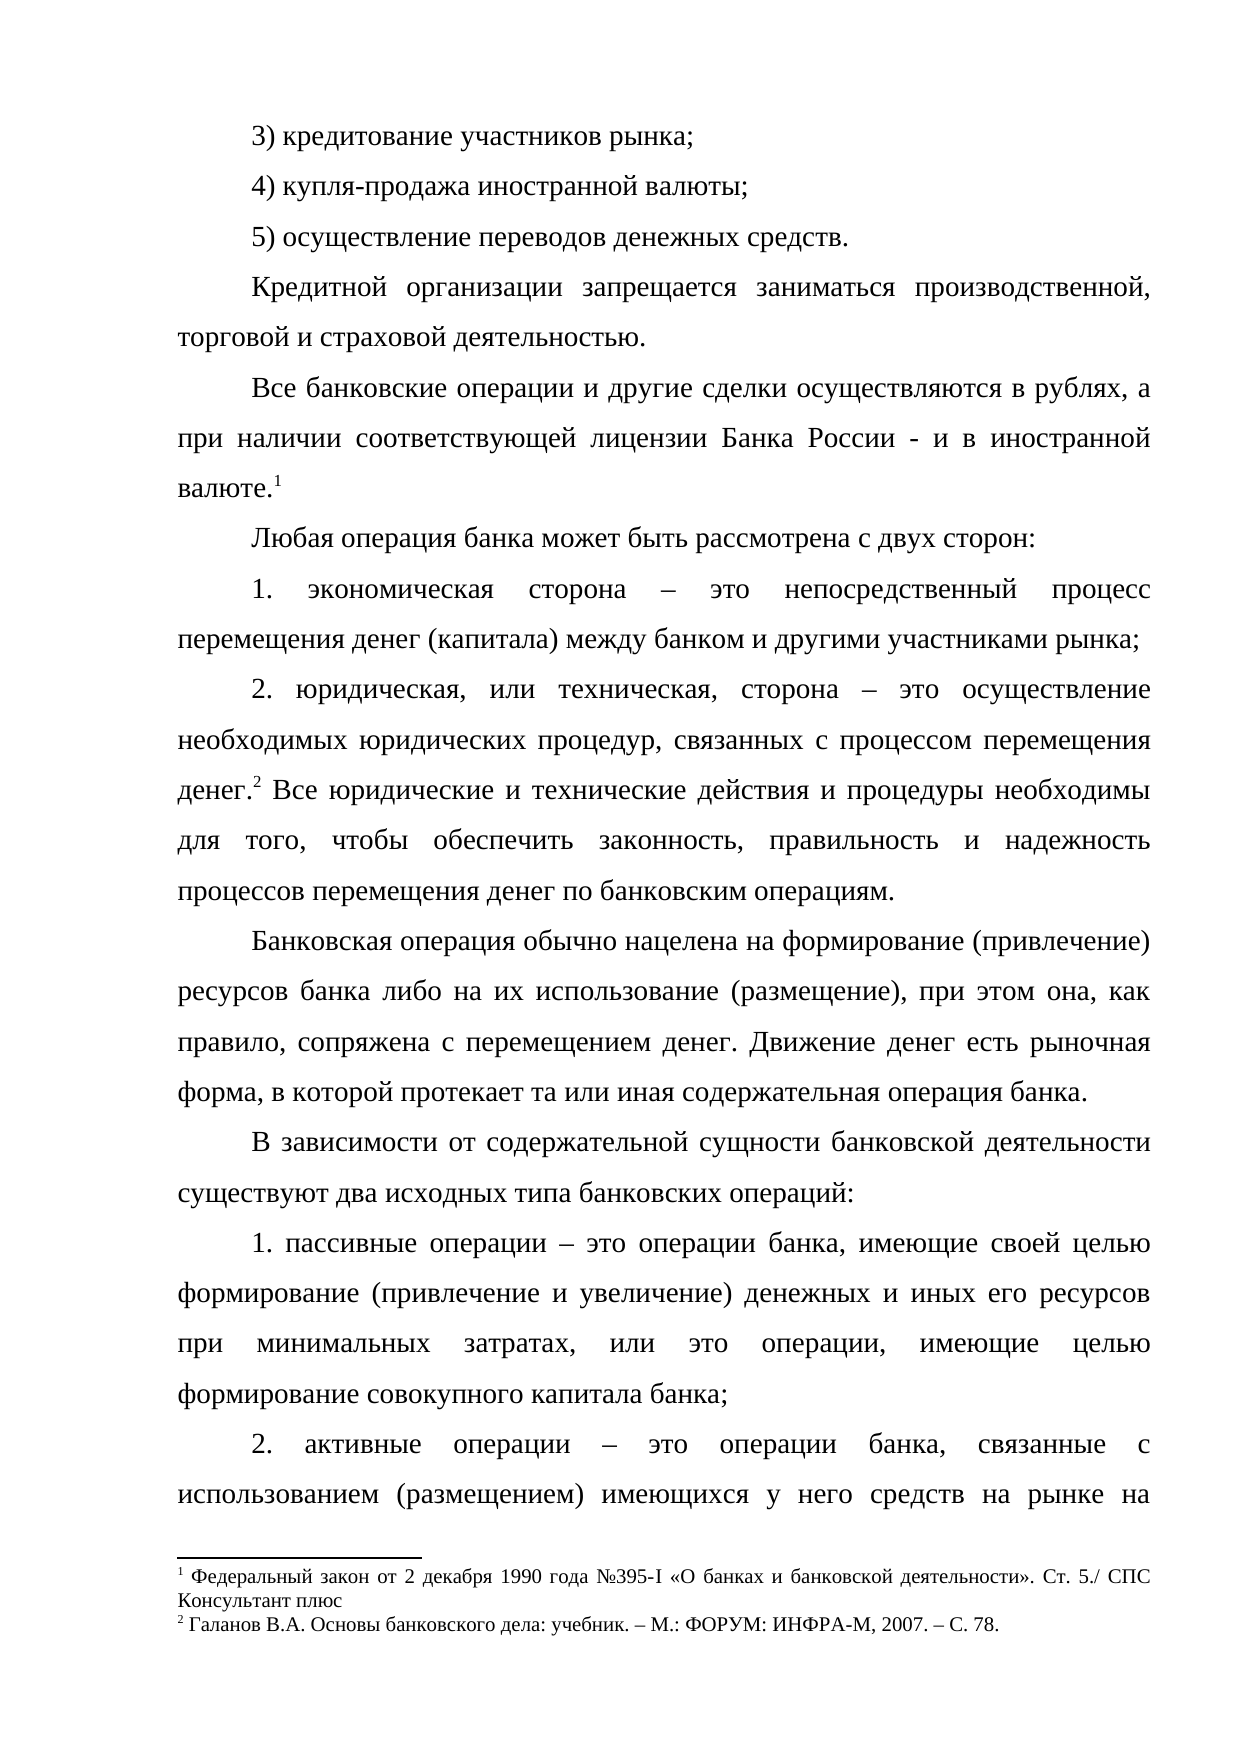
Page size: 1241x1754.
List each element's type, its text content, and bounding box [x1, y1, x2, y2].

text Кредитной организации запрещается заниматься производственной, торговой и страховой деятельностью. [177, 269, 1152, 353]
text 1. пассивные операции – это операции банка, имеющие своей целью формирование (привлечение и увеличение) денежных и иных его ресурсов при минимальных затратах, или это операции, имеющие целью формирование совокупного капитала банка; [177, 1225, 1152, 1409]
text Любая операция банка может быть рассмотрена с двух сторон: [177, 521, 1152, 554]
text 2. юридическая, или техническая, сторона – это осуществление необходимых юридических процедур, связанных с процессом перемещения денег. Все юридические и технические действия и процедуры необходимы для того, чтобы обеспечить законность, правильность и надежность процессов перемещения денег по банковским операциям. [177, 672, 1152, 906]
text В зависимости от содержательной сущности банковской деятельности существуют два исходных типа банковских операций: [177, 1124, 1152, 1208]
text Все банковские операции и другие сделки осуществляются в рублях, а при наличии соответствующей лицензии Банка России - и в иностранной валюте. [177, 370, 1152, 504]
text 4) купля-продажа иностранной валюты; [177, 168, 1152, 202]
text 5) осуществление переводов денежных средств. [177, 219, 1152, 252]
text 3) кредитование участников рынка; [177, 118, 1152, 152]
text 1. экономическая сторона – это непосредственный процесс перемещения денег (капитала) между банком и другими участниками рынка; [177, 571, 1152, 655]
text Банковская операция обычно нацелена на формирование (привлечение) ресурсов банка либо на их использование (размещение), при этом она, как правило, сопряжена с перемещением денег. Движение денег есть рыночная форма, в которой протекает та или иная содержательная операция банка. [177, 923, 1152, 1108]
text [177, 1426, 1152, 1510]
